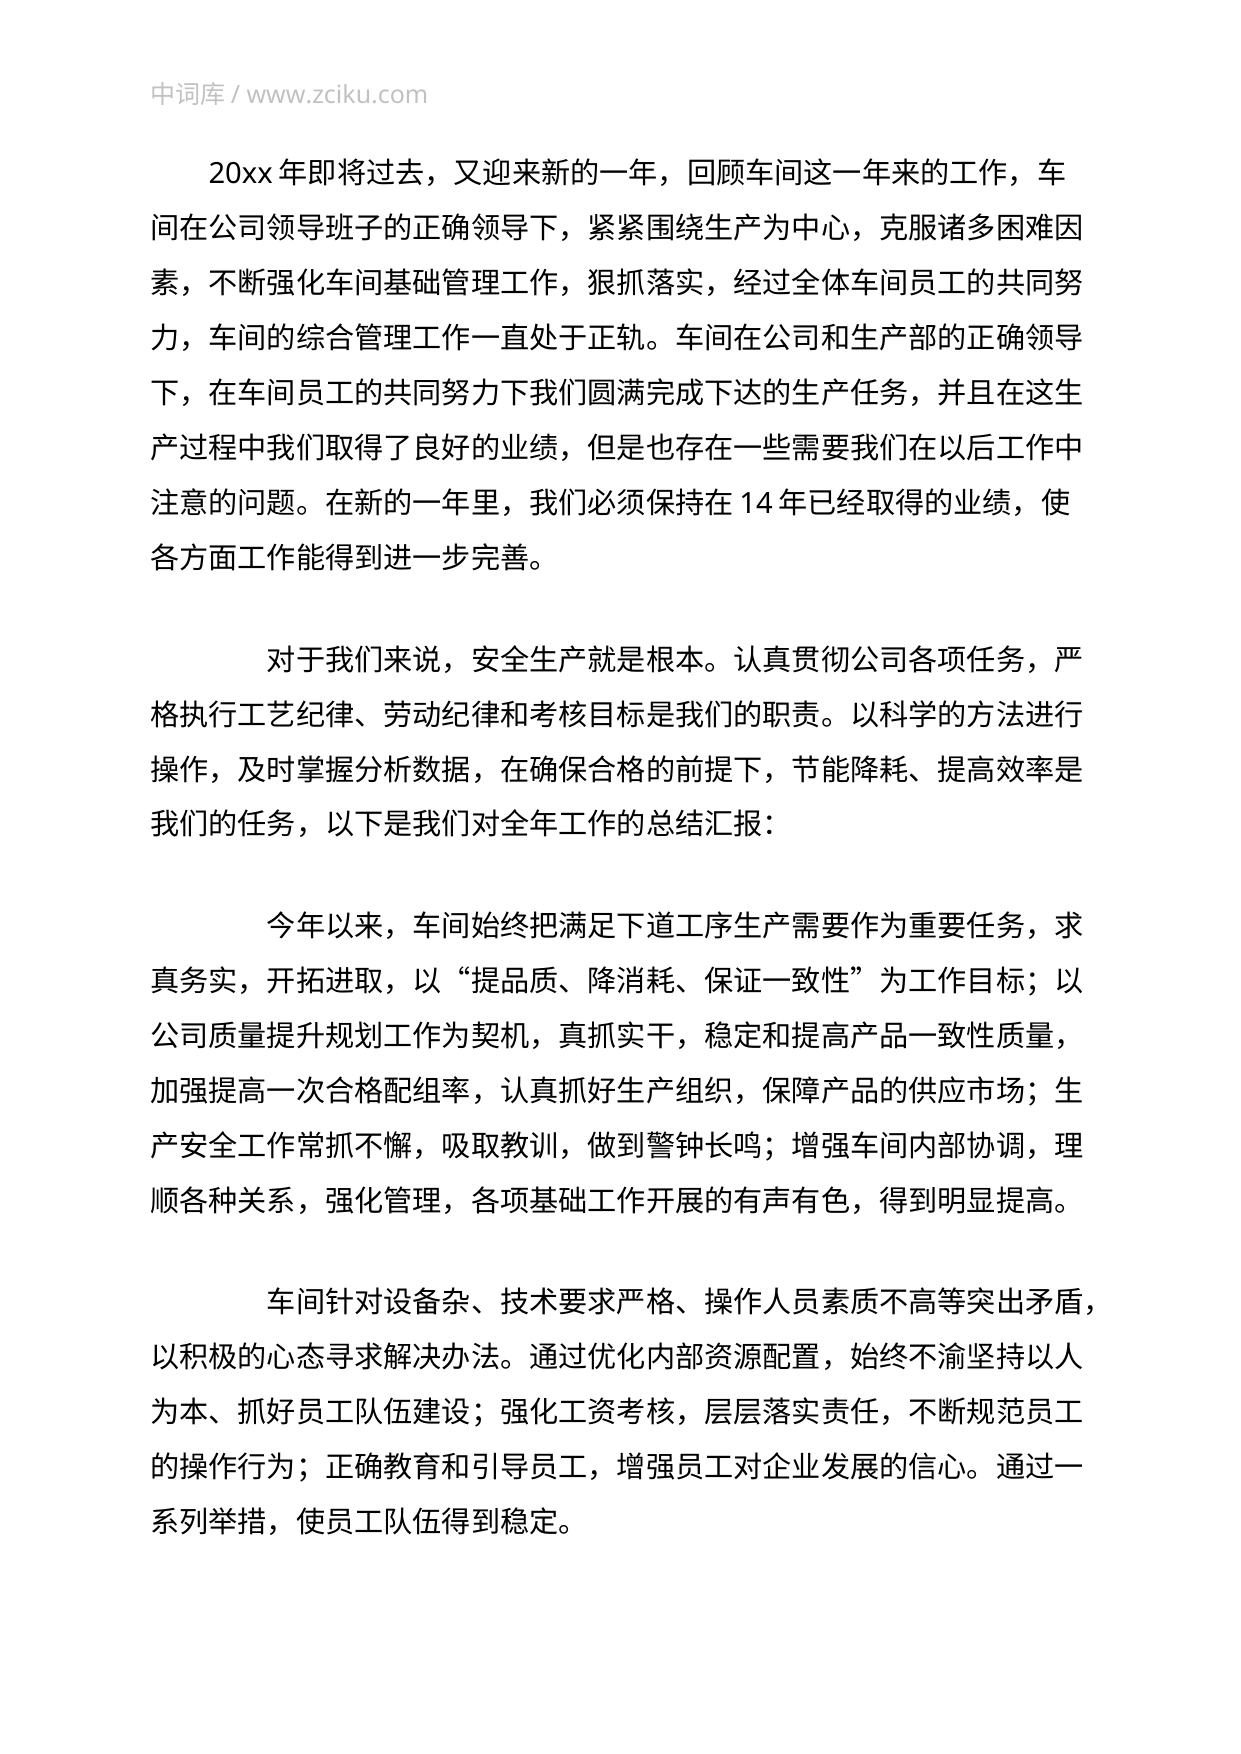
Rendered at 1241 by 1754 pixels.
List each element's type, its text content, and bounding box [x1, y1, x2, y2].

text 20xx年即将过去，又迎来新的一年，回顾车间这一年来的工作，车间在公司领导班子的正确领导下，紧紧围绕生产为中心，克服诸多困难因素，不断强化车间基础管理工作，狠抓落实，经过全体车间员工的共同努力，车间的综合管理工作一直处于正轨。车间在公司和生产部的正确领导下，在车间员工的共同努力下我们圆满完成下达的生产任务，并且在这生产过程中我们取得了良好的业绩，但是也存在一些需要我们在以后工作中注意的问题。在新的一年里，我们必须保持在14年已经取得的业绩，使各方面工作能得到进一步完善。 [150, 150, 1090, 577]
text 今年以来，车间始终把满足下道工序生产需要作为重要任务，求真务实，开拓进取，以“提品质、降消耗、保证一致性”为工作目标；以公司质量提升规划工作为契机，真抓实干，稳定和提高产品一致性质量，加强提高一次合格配组率，认真抓好生产组织，保障产品的供应市场；生产安全工作常抓不懈，吸取教训，做到警钟长鸣；增强车间内部协调，理顺各种关系，强化管理，各项基础工作开展的有声有色，得到明显提高。 [150, 903, 1090, 1219]
text 对于我们来说，安全生产就是根本。认真贯彻公司各项任务，严格执行工艺纪律、劳动纪律和考核目标是我们的职责。以科学的方法进行操作，及时掌握分析数据，在确保合格的前提下，节能降耗、提高效率是我们的任务，以下是我们对全年工作的总结汇报： [150, 636, 1090, 843]
text 车间针对设备杂、技术要求严格、操作人员素质不高等突出矛盾，以积极的心态寻求解决办法。通过优化内部资源配置，始终不渝坚持以人为本、抓好员工队伍建设；强化工资考核，层层落实责任，不断规范员工的操作行为；正确教育和引导员工，增强员工对企业发展的信心。通过一系列举措，使员工队伍得到稳定。 [150, 1279, 1090, 1541]
